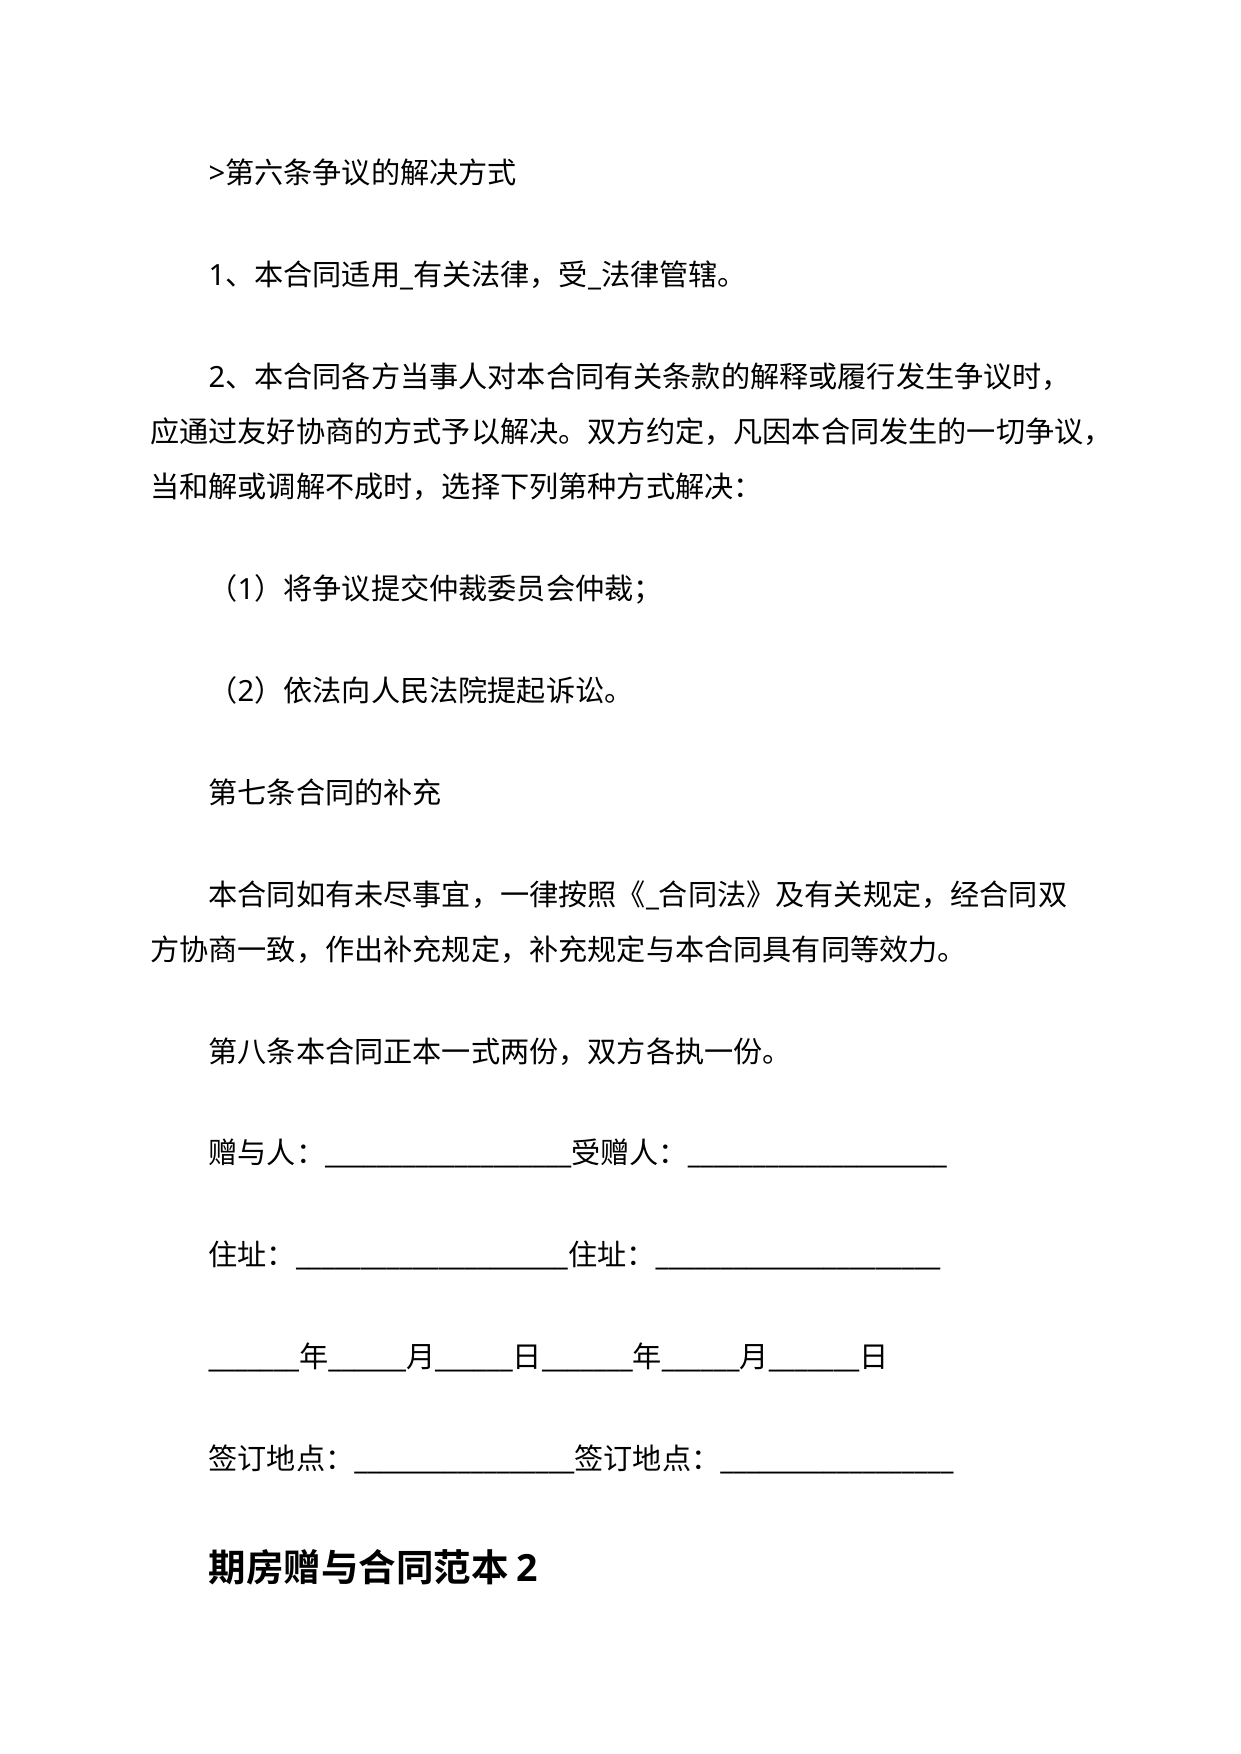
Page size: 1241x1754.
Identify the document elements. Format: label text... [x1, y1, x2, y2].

text （2）依法向人民法院提起诉讼。 [150, 668, 1090, 710]
text 第七条合同的补充 [150, 769, 1090, 812]
text 期房赠与合同范本2 [150, 1538, 1090, 1592]
text 1、本合同适用_有关法律，受_法律管辖。 [150, 252, 1090, 294]
text 2、本合同各方当事人对本合同有关条款的解释或履行发生争议时，应通过友好协商的方式予以解决。双方约定，凡因本合同发生的一切争议，当和解或调解不成时，选择下列第种方式解决： [150, 354, 1090, 506]
text 赠与人：___________________受赠人：____________________ [150, 1130, 1090, 1172]
text 签订地点：_________________签订地点：__________________ [150, 1436, 1090, 1478]
text 住址：_____________________住址：______________________ [150, 1232, 1090, 1274]
text _______年______月______日_______年______月_______日 [150, 1334, 1090, 1376]
text >第六条争议的解决方式 [150, 150, 1090, 192]
text 本合同如有未尽事宜，一律按照《_合同法》及有关规定，经合同双方协商一致，作出补充规定，补充规定与本合同具有同等效力。 [150, 871, 1090, 969]
text 第八条本合同正本一式两份，双方各执一份。 [150, 1028, 1090, 1070]
text （1）将争议提交仲裁委员会仲裁； [150, 566, 1090, 608]
